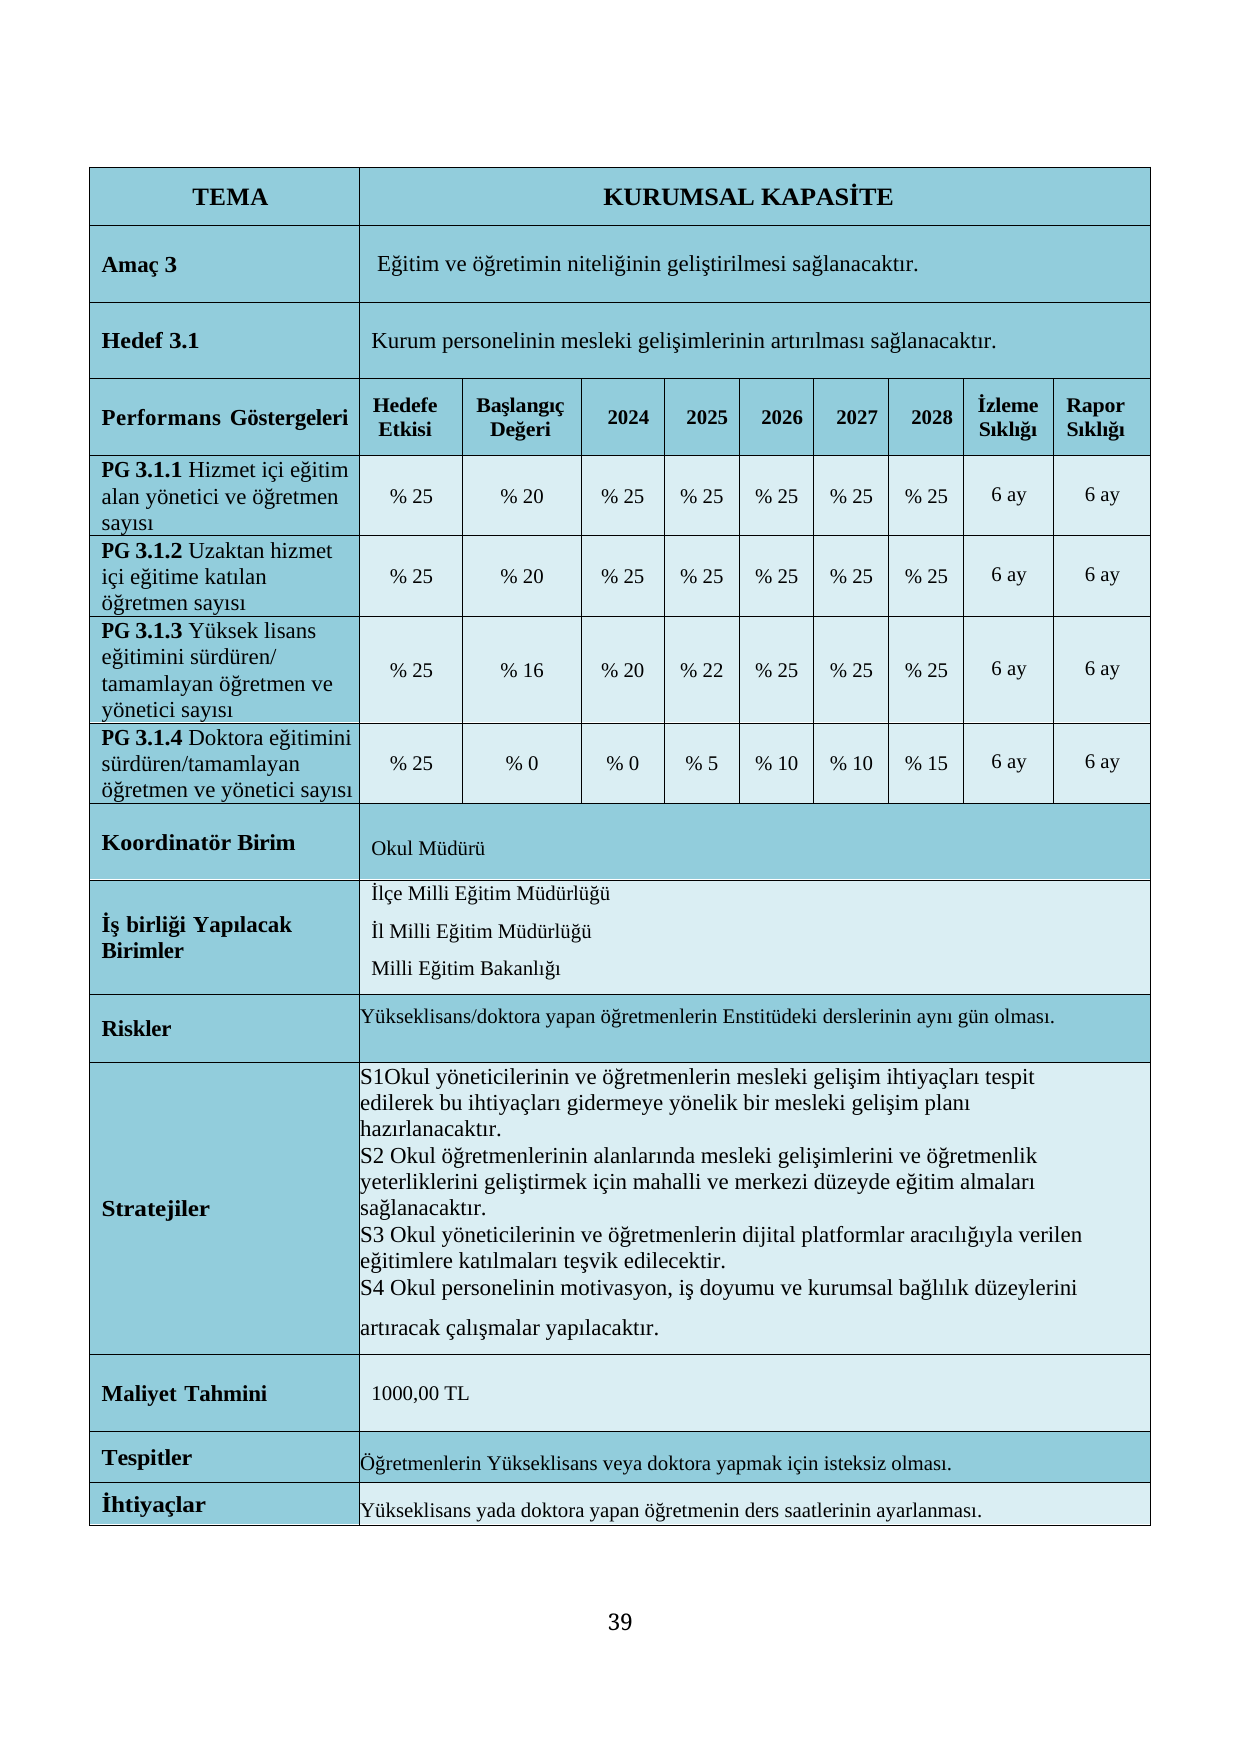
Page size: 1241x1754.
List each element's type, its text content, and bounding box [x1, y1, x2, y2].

table_cell % 10 [740, 724, 813, 803]
table_cell Tespitler [90, 1432, 359, 1482]
table_cell 6 ay [964, 724, 1053, 803]
table_cell 2025 [665, 379, 739, 455]
table_cell 6 ay [1054, 724, 1150, 803]
table_header KURUMSAL KAPASİTE [360, 168, 1150, 225]
table_cell 6 ay [964, 456, 1053, 535]
table_cell 2027 [814, 379, 888, 455]
table_cell PG 3.1.2 Uzaktan hizmet içi eğitime katılan öğretmen sayısı [90, 536, 359, 616]
table_cell 6 ay [964, 536, 1053, 616]
table_cell İzleme Sıklığı [964, 379, 1053, 455]
table_cell Kurum personelinin mesleki gelişimlerinin artırılması sağlanacaktır. [360, 303, 1150, 378]
table_cell Amaç 3 [90, 226, 359, 302]
table_cell Hedef 3.1 [90, 303, 359, 378]
table_cell PG 3.1.1 Hizmet içi eğitim alan yönetici ve öğretmen sayısı [90, 456, 359, 535]
table_cell % 25 [814, 536, 888, 616]
table_header TEMA [90, 168, 359, 225]
table_cell 2024 [582, 379, 664, 455]
table_cell % 25 [665, 536, 739, 616]
table_cell % 25 [889, 617, 963, 722]
table_cell % 25 [740, 536, 813, 616]
table_cell % 15 [889, 724, 963, 803]
table_cell PG 3.1.3 Yüksek lisans eğitimini sürdüren/ tamamlayan öğretmen ve yönetici sayısı [90, 617, 359, 722]
table_cell Performans Göstergeleri [90, 379, 359, 455]
table_cell S1Okul yöneticilerinin ve öğretmenlerin mesleki gelişim ihtiyaçları tespit edilerek bu ihtiyaçları gidermeye yönelik bir mesleki gelişim planı hazırlanacaktır. S2 Okul öğretmenlerinin alanlarında mesleki gelişimlerini ve öğretmenlik yeterliklerini geliştirmek için mahalli ve merkezi düzeyde eğitim almaları sağlanacaktır. S3 Okul yöneticilerinin ve öğretmenlerin dijital platformlar aracılığıyla verilen eğitimlere katılmaları teşvik edilecektir. S4 Okul personelinin motivasyon, iş doyumu ve kurumsal bağlılık düzeylerini artıracak çalışmalar yapılacaktır. [360, 1063, 1150, 1354]
table_cell % 0 [582, 724, 664, 803]
table_cell % 25 [740, 617, 813, 722]
table_cell 2026 [740, 379, 813, 455]
table_cell Eğitim ve öğretimin niteliğinin geliştirilmesi sağlanacaktır. [360, 226, 1150, 302]
table_cell % 25 [360, 456, 462, 535]
table_cell % 0 [463, 724, 581, 803]
table_cell Koordinatör Birim [90, 804, 359, 879]
table_cell Öğretmenlerin Yükseklisans veya doktora yapmak için isteksiz olması. [360, 1432, 1150, 1482]
table_cell İş birliği Yapılacak Birimler [90, 881, 359, 994]
table_cell İlçe Milli Eğitim Müdürlüğü İl Milli Eğitim Müdürlüğü Milli Eğitim Bakanlığı [360, 881, 1150, 994]
table_cell Riskler [90, 995, 359, 1062]
table_cell % 20 [463, 536, 581, 616]
table_cell 6 ay [1054, 536, 1150, 616]
table_cell Stratejiler [90, 1063, 359, 1354]
table_cell 6 ay [964, 617, 1053, 722]
table_cell Yükseklisans yada doktora yapan öğretmenin ders saatlerinin ayarlanması. [360, 1483, 1150, 1524]
table_cell 6 ay [1054, 456, 1150, 535]
table_cell % 16 [463, 617, 581, 722]
table_cell % 10 [814, 724, 888, 803]
table_cell % 25 [665, 456, 739, 535]
table_cell % 25 [814, 617, 888, 722]
table_cell % 25 [360, 724, 462, 803]
table_cell % 22 [665, 617, 739, 722]
table_cell % 25 [360, 536, 462, 616]
table_cell 1000,00 TL [360, 1355, 1150, 1431]
table_cell PG 3.1.4 Doktora eğitimini sürdüren/tamamlayan öğretmen ve yönetici sayısı [90, 724, 359, 803]
table_cell % 20 [582, 617, 664, 722]
table_cell % 25 [582, 536, 664, 616]
table_cell % 25 [889, 456, 963, 535]
table_cell % 20 [463, 456, 581, 535]
table_cell % 5 [665, 724, 739, 803]
table_cell Hedefe Etkisi [360, 379, 462, 455]
table_cell İhtiyaçlar [90, 1483, 359, 1524]
table_cell Maliyet Tahmini [90, 1355, 359, 1431]
table_cell % 25 [889, 536, 963, 616]
table_cell Başlangıç Değeri [463, 379, 581, 455]
table_cell % 25 [740, 456, 813, 535]
table_cell % 25 [814, 456, 888, 535]
table_cell % 25 [360, 617, 462, 722]
table_cell 6 ay [1054, 617, 1150, 722]
table_cell Okul Müdürü [360, 804, 1150, 879]
table_cell % 25 [582, 456, 664, 535]
table_cell 2028 [889, 379, 963, 455]
table_cell Yükseklisans/doktora yapan öğretmenlerin Enstitüdeki derslerinin aynı gün olması. [360, 995, 1150, 1062]
table_cell Rapor Sıklığı [1054, 379, 1150, 455]
